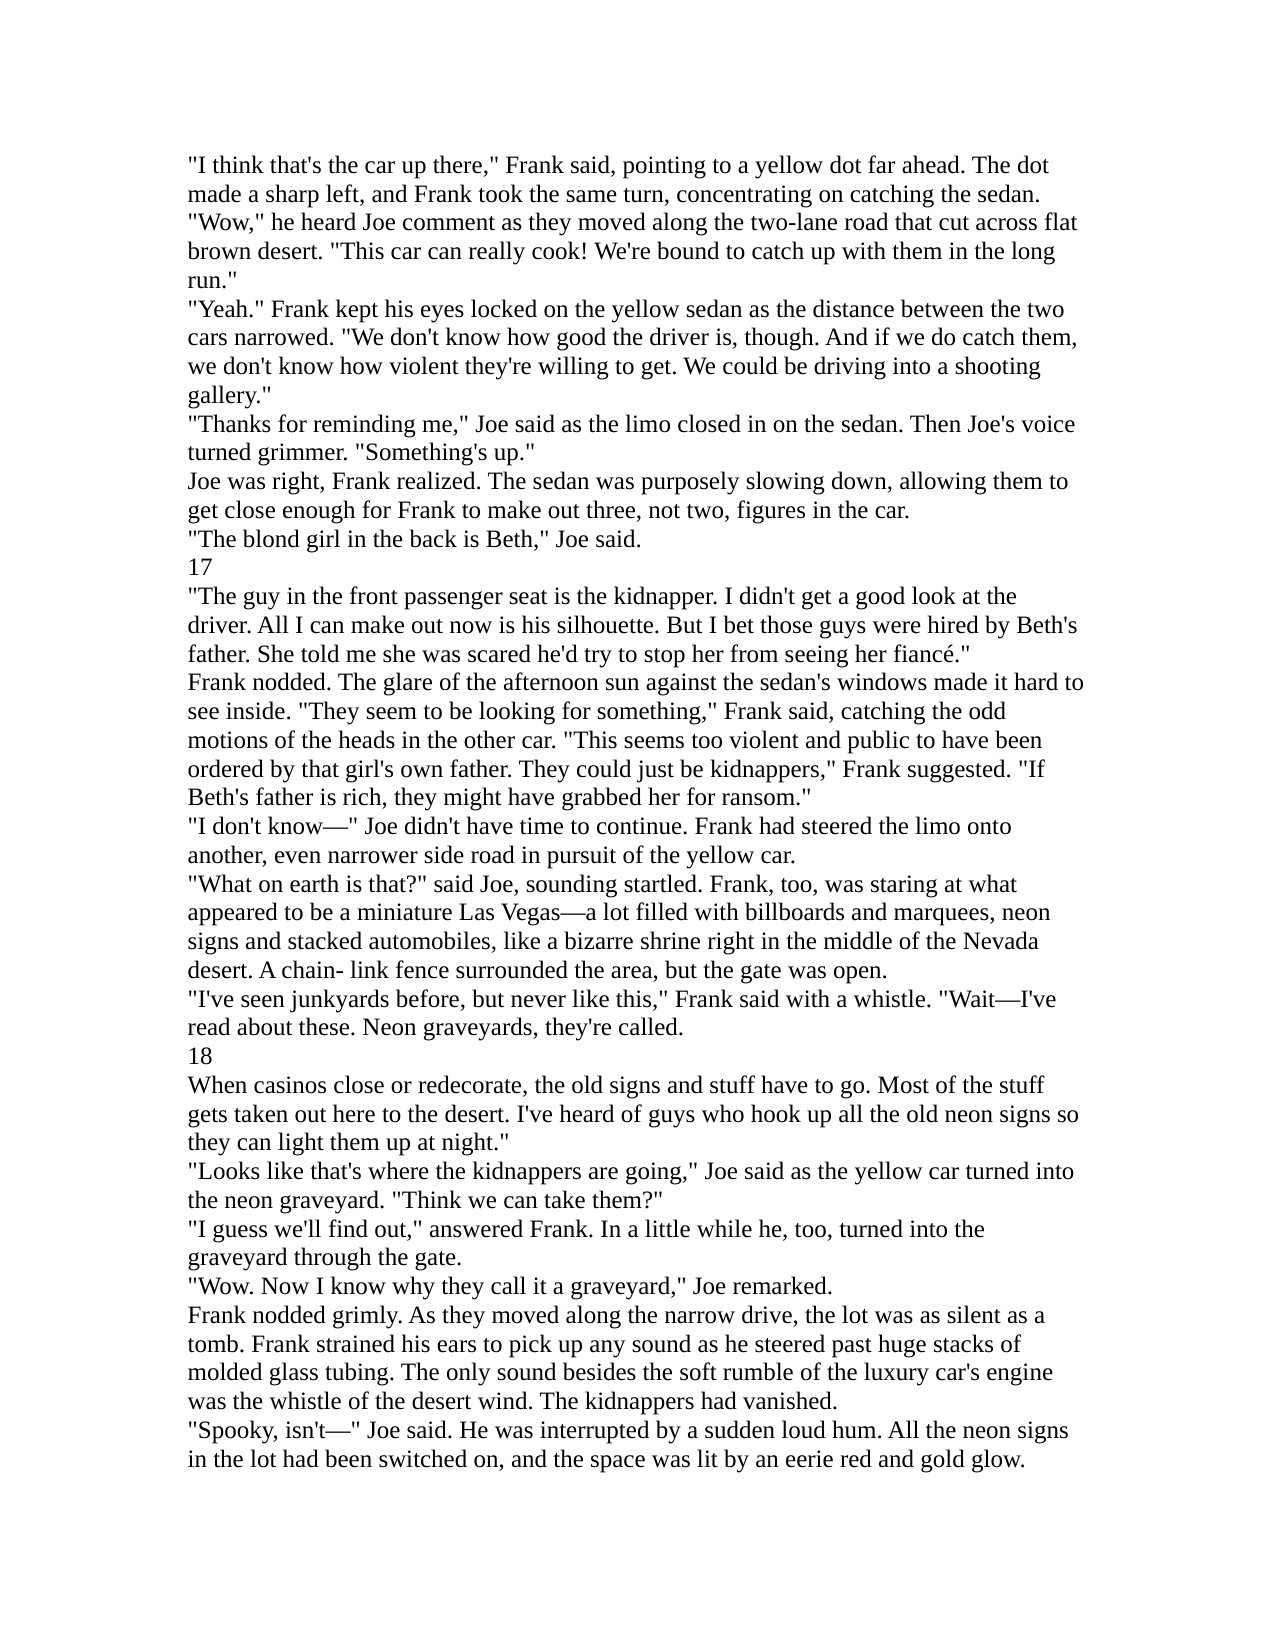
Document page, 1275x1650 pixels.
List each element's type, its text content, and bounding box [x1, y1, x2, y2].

text "I don't know—" Joe didn't have time to continue. Frank had steered the limo onto another, even narrower side road in pursuit of the yellow car. [187, 955, 1087, 1012]
text "Wow. Now I know why they call it a graveyard," Joe remarked. [187, 1415, 1087, 1444]
text "Thanks for reminding me," Joe said as the limo closed in on the sedan. Then Joe's voice turned grimmer. "Something's up." [187, 552, 1087, 610]
text "I think that's the car up there," Frank said, pointing to a yellow dot far ahead. The dot made a sharp left, and Frank took the same turn, concentrating on catching the sedan. [187, 294, 1087, 351]
text "Wow," he heard Joe comment as they moved along the two-lane road that cut across flat brown desert. "This car can really cook! We're bound to catch up with them in the long run." [187, 351, 1087, 437]
text "The guy in the front passenger seat is the kidnapper. I didn't get a good look at the driver. All I can make out now is his silhouette. But I bet those guys were hired by Beth's father. She told me she was scared he'd try to stop her from seeing her fiancé." [187, 725, 1087, 811]
text "Think we made him angry?" Joe asked, grinning. [187, 265, 1087, 294]
text When casinos close or redecorate, the old signs and stuff have to go. Most of the stuff gets taken out here to the desert. I've heard of guys who hook up all the old neon signs so they can light them up at night." [187, 1214, 1087, 1300]
text Joe was right, Frank realized. The sedan was purposely slowing down, allowing them to get close enough for Frank to make out three, not two, figures in the car. [187, 610, 1087, 667]
text Frank nodded. The glare of the afternoon sun against the sedan's windows made it hard to see inside. "They seem to be looking for something," Frank said, catching the odd motions of the heads in the other car. "This seems too violent and public to have been ordered by that girl's own father. They could just be kidnappers," Frank suggested. "If Beth's father is rich, they might have grabbed her for ransom." [187, 811, 1087, 955]
text "What on earth is that?" said Joe, sounding startled. Frank, too, was staring at what appeared to be a miniature Las Vegas—a lot filled with billboards and marquees, neon signs and stacked automobiles, like a bizarre shrine right in the middle of the Nevada desert. A chain- link fence surrounded the area, but the gate was open. [187, 1012, 1087, 1127]
text "I don't care who you are. If you're not a cop, get that car back here right now or we report it stolen! You got me?" [187, 150, 1087, 207]
text "Looks like that's where the kidnappers are going," Joe said as the yellow car turned into the neon graveyard. "Think we can take them?" [187, 1300, 1087, 1357]
text "I guess we'll find out," answered Frank. In a little while he, too, turned into the graveyard through the gate. [187, 1357, 1087, 1415]
text 17 [187, 696, 1087, 725]
text "The blond girl in the back is Beth," Joe said. [187, 667, 1087, 696]
text "Yeah." Frank kept his eyes locked on the yellow sedan as the distance between the two cars narrowed. "We don't know how good the driver is, though. And if we do catch them, we don't know how violent they're willing to get. We could be driving into a shooting gallery." [187, 437, 1087, 552]
text "I've seen junkyards before, but never like this," Frank said with a whistle. "Wait—I've read about these. Neon graveyards, they're called. [187, 1127, 1087, 1185]
text "Sorry," Joe said. "We can't do that. See what you can do about getting the local police out here, okay?" He hung up the microphone and switched off the radio. [187, 207, 1087, 265]
text 18 [187, 1185, 1087, 1214]
